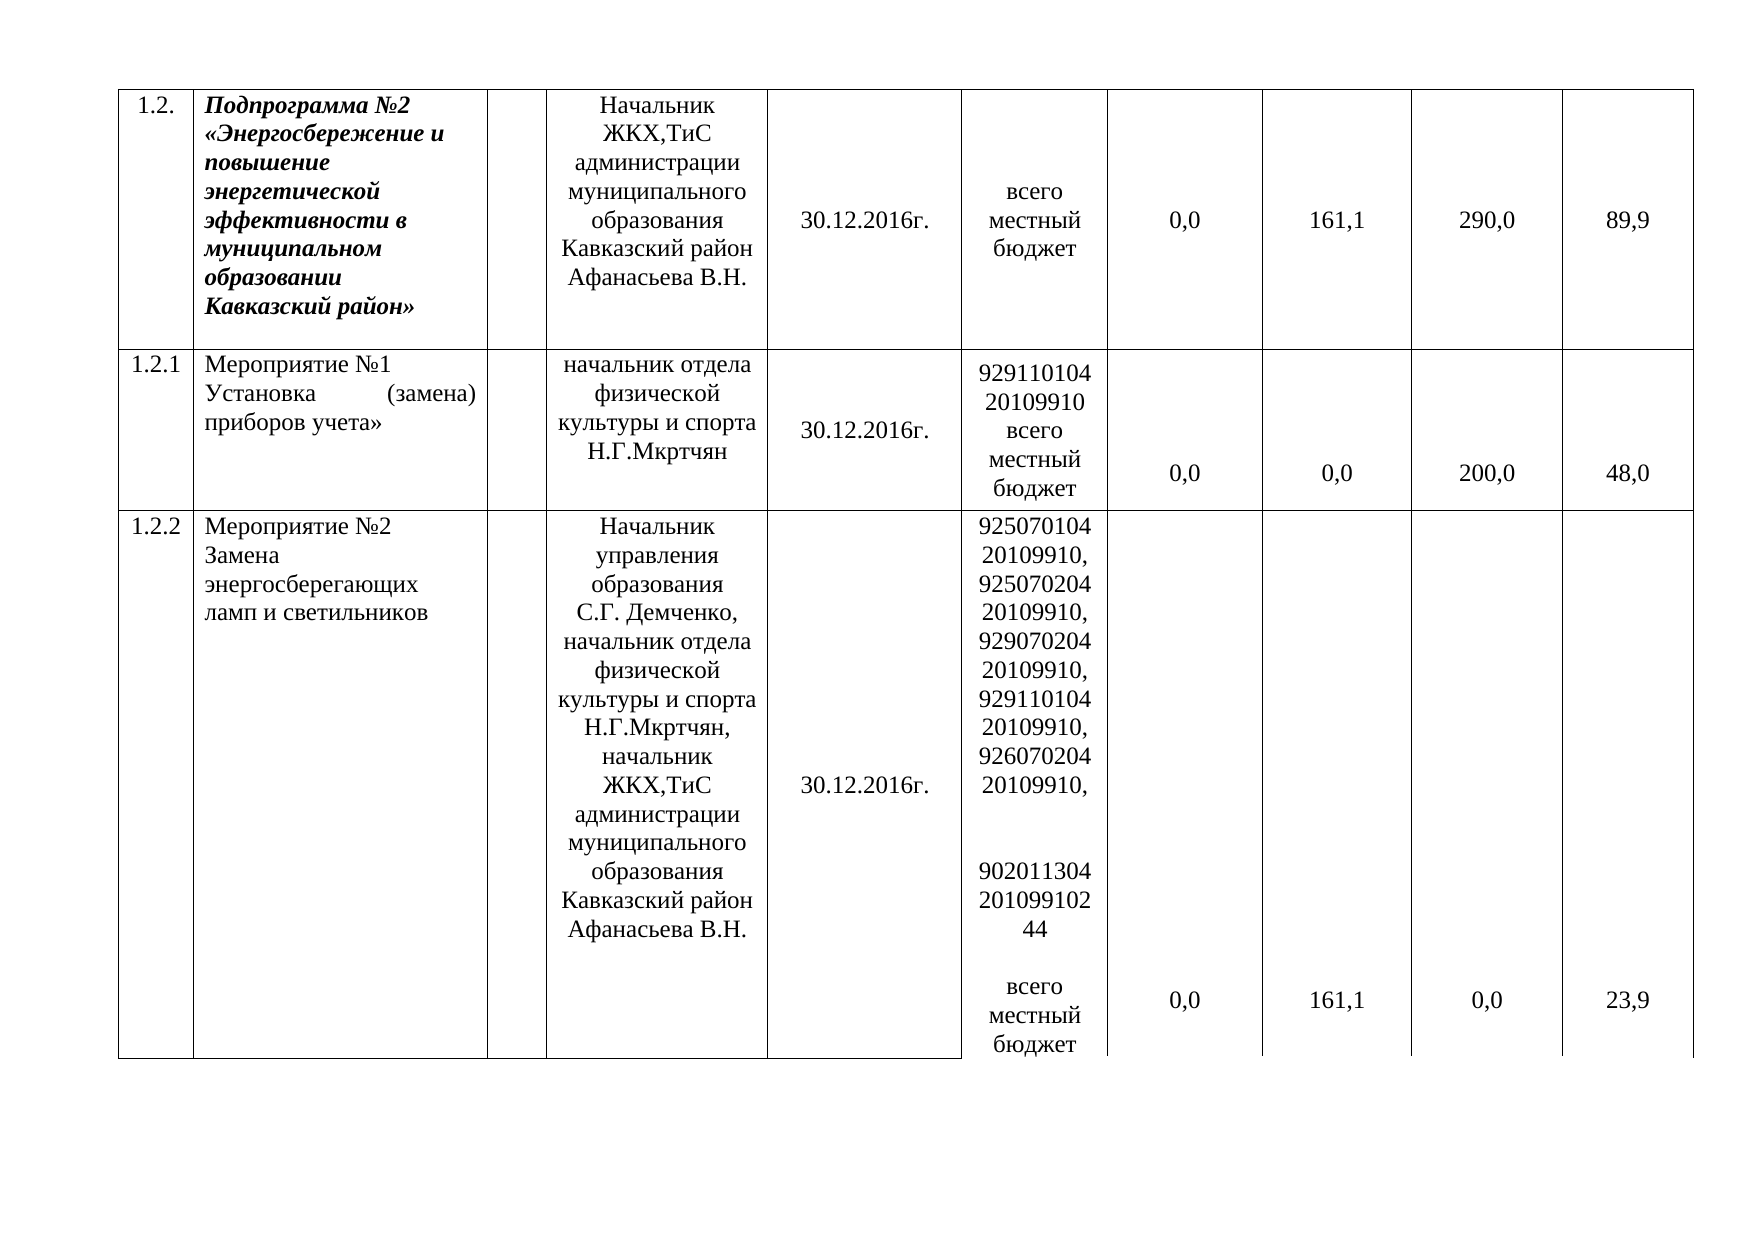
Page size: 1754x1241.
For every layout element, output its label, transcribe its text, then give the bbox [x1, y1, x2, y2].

table_cell Мероприятие №1 Установка (замена) приборов учета» [194, 350, 487, 510]
table_cell 0,0 [1412, 511, 1562, 1057]
table_cell 161,1 [1263, 90, 1411, 348]
table_cell Начальник управления образования С.Г. Демченко, начальник отдела физической культуры и спорта Н.Г.Мкртчян, начальник ЖКХ,ТиС администрации муниципального образования Кавказский район Афанасьева В.Н. [547, 511, 767, 1057]
table_cell 290,0 [1412, 90, 1562, 348]
table_cell [488, 511, 546, 1057]
table_cell 30.12.2016г. [768, 511, 961, 1057]
table_cell 23,9 [1562, 511, 1693, 1057]
table_cell 0,0 [1263, 350, 1411, 510]
table_cell [488, 350, 546, 510]
table_cell Подпрограмма №2 «Энергосбережение и повышение энергетической эффективности в муниципальном образовании Кавказский район» [194, 90, 487, 348]
table_cell 1.2.2 [119, 511, 193, 1057]
table_cell 161,1 [1262, 511, 1412, 1057]
table_cell 0,0 [1108, 350, 1262, 510]
table_cell 89,9 [1563, 90, 1693, 348]
table_cell 1.2.1 [119, 350, 193, 510]
table_cell 92507010420109910, 92507020420109910, 92907020420109910, 92911010420109910, 92607020420109910, 90201130420109910244 всего местный бюджет [962, 511, 1107, 1057]
table_cell 92911010420109910 всего местный бюджет [962, 350, 1107, 510]
table_cell 0,0 [1108, 90, 1262, 348]
table_cell 48,0 [1563, 350, 1693, 510]
table_cell Начальник ЖКХ,ТиС администрации муниципального образования Кавказский район Афанасьева В.Н. [547, 90, 767, 348]
table_cell [488, 90, 546, 348]
table_cell 1.2. [119, 90, 193, 348]
table_cell 30.12.2016г. [768, 90, 961, 348]
table_cell 0,0 [1108, 511, 1262, 1057]
table_cell 200,0 [1412, 350, 1562, 510]
table_cell всего местный бюджет [962, 90, 1107, 348]
table_cell 30.12.2016г. [768, 350, 961, 510]
table_cell Мероприятие №2 Замена энергосберегающих ламп и светильников [194, 511, 487, 1057]
table_cell начальник отдела физической культуры и спорта Н.Г.Мкртчян [547, 350, 767, 510]
